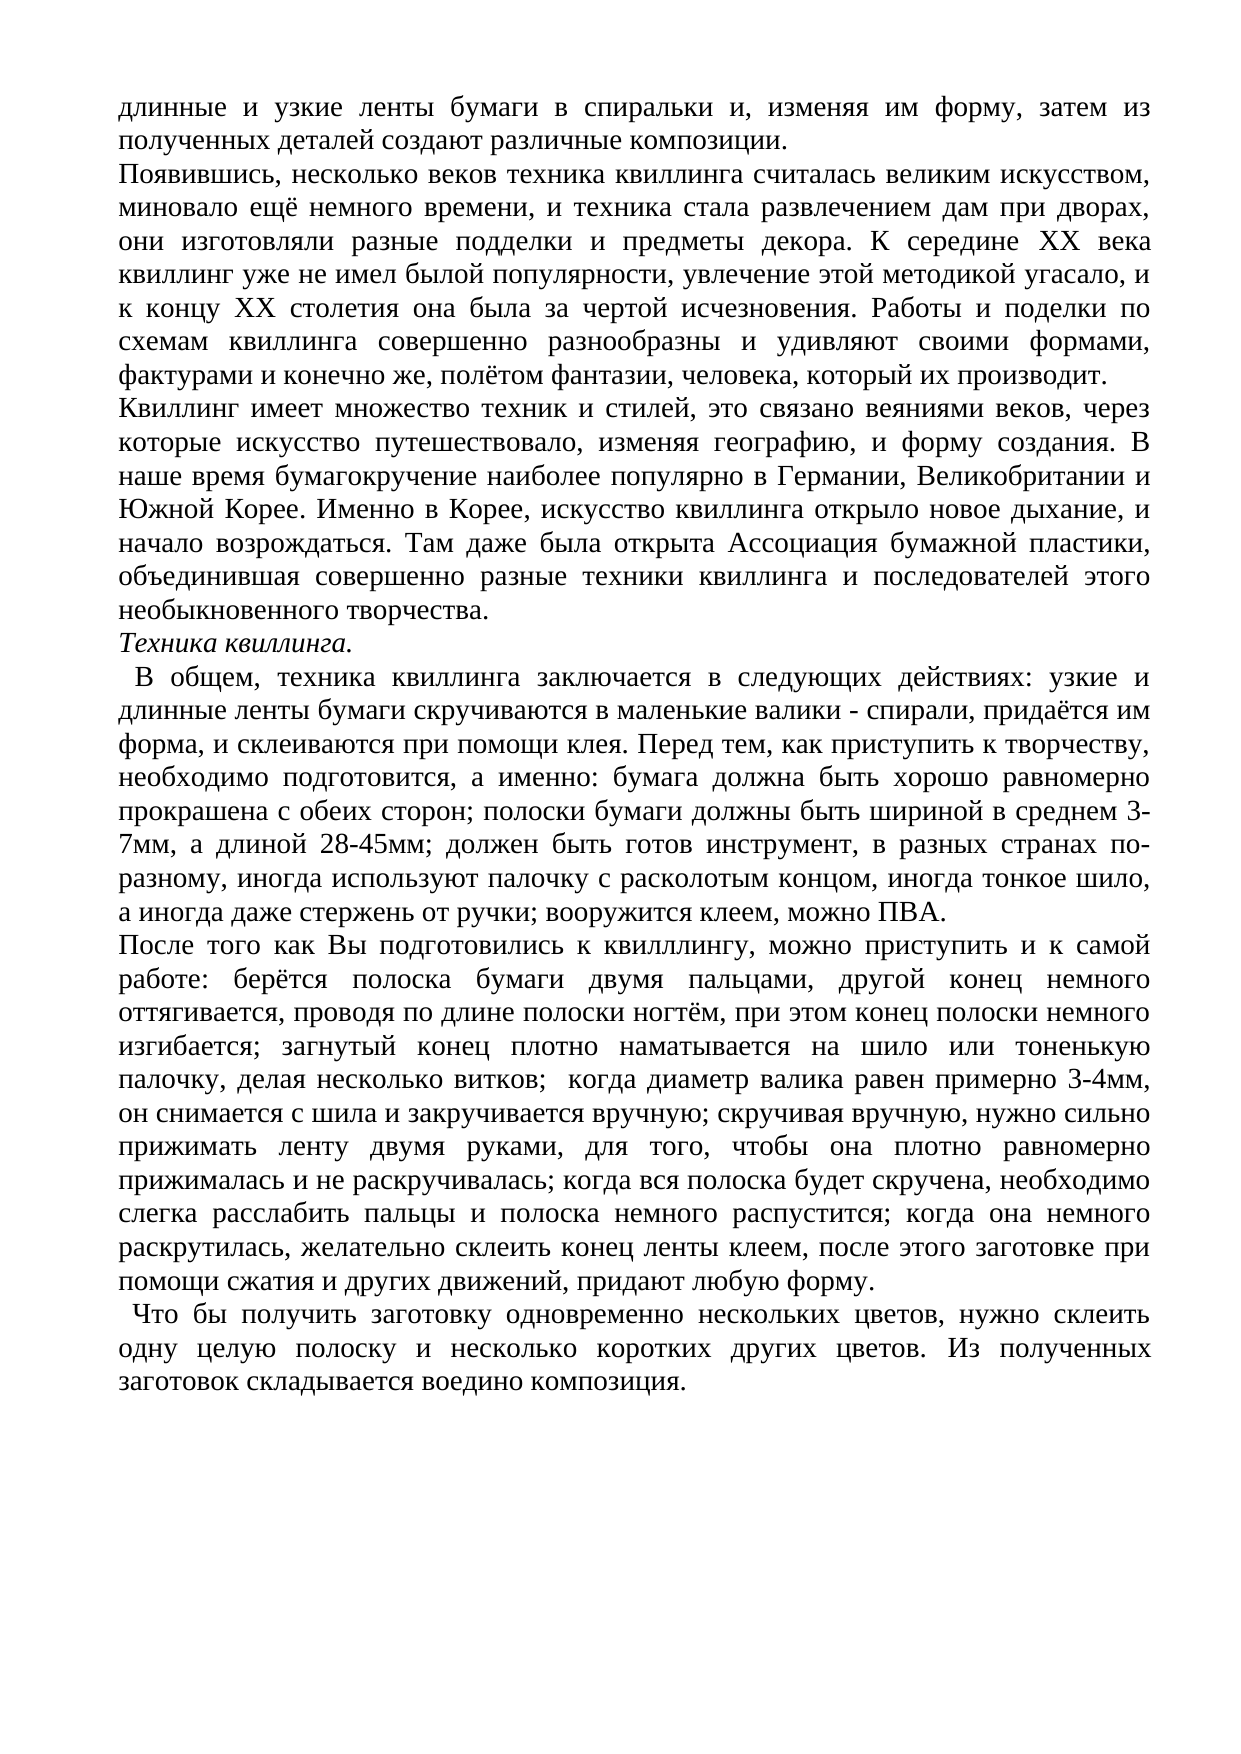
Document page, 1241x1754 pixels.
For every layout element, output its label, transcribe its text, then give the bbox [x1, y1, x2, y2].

text Квиллинг имеет множество техник и стилей, это связано веяниями веков, через которые искусство путешествовало, изменяя географию, и форму создания. В наше время бумагокручение наиболее популярно в Германии, Великобритании и Южной Корее. Именно в Корее, искусство квиллинга открыло новое дыхание, и начало возрождаться. Там даже была открыта Ассоциация бумажной пластики, объединившая совершенно разные техники квиллинга и последователей этого необыкновенного творчества. [118, 391, 1152, 625]
text После того как Вы подготовились к квилллингу, можно приступить и к самой работе: берётся полоска бумаги двумя пальцами, другой конец немного оттягивается, проводя по длине полоски ногтём, при этом конец полоски немного изгибается; загнутый конец плотно наматывается на шило или тоненькую палочку, делая несколько витков; когда диаметр валика равен примерно 3-4мм, он снимается с шила и закручивается вручную; скручивая вручную, нужно сильно прижимать ленту двумя руками, для того, чтобы она плотно равномерно прижималась и не раскручивалась; когда вся полоска будет скручена, необходимо слегка расслабить пальцы и полоска немного распустится; когда она немного раскрутилась, желательно склеить конец ленты клеем, после этого заготовке при помощи сжатия и других движений, придают любую форму. [118, 927, 1152, 1296]
text В общем, техника квиллинга заключается в следующих действиях: узкие и длинные ленты бумаги скручиваются в маленькие валики - спирали, придаётся им форма, и склеиваются при помощи клея. Перед тем, как приступить к творчеству, необходимо подготовится, а именно: бумага должна быть хорошо равномерно прокрашена с обеих сторон; полоски бумаги должны быть шириной в среднем 3-7мм, а длиной 28-45мм; должен быть готов инструмент, в разных странах по-разному, иногда используют палочку с расколотым концом, иногда тонкое шило, а иногда даже стержень от ручки; вооружится клеем, можно ПВА. [118, 659, 1152, 927]
text Техника квиллинга. [118, 625, 1152, 659]
text Появившись, несколько веков техника квиллинга считалась великим искусством, миновало ещё немного времени, и техника стала развлечением дам при дворах, они изготовляли разные подделки и предметы декора. К середине XX века квиллинг уже не имел былой популярности, увлечение этой методикой угасало, и к концу XX столетия она была за чертой исчезновения. Работы и поделки по схемам квиллинга совершенно разнообразны и удивляют своими формами, фактурами и конечно же, полётом фантазии, человека, который их производит. [118, 156, 1152, 391]
text Что бы получить заготовку одновременно нескольких цветов, нужно склеить одну целую полоску и несколько коротких других цветов. Из полученных заготовок складывается воедино композиция. [118, 1296, 1152, 1397]
